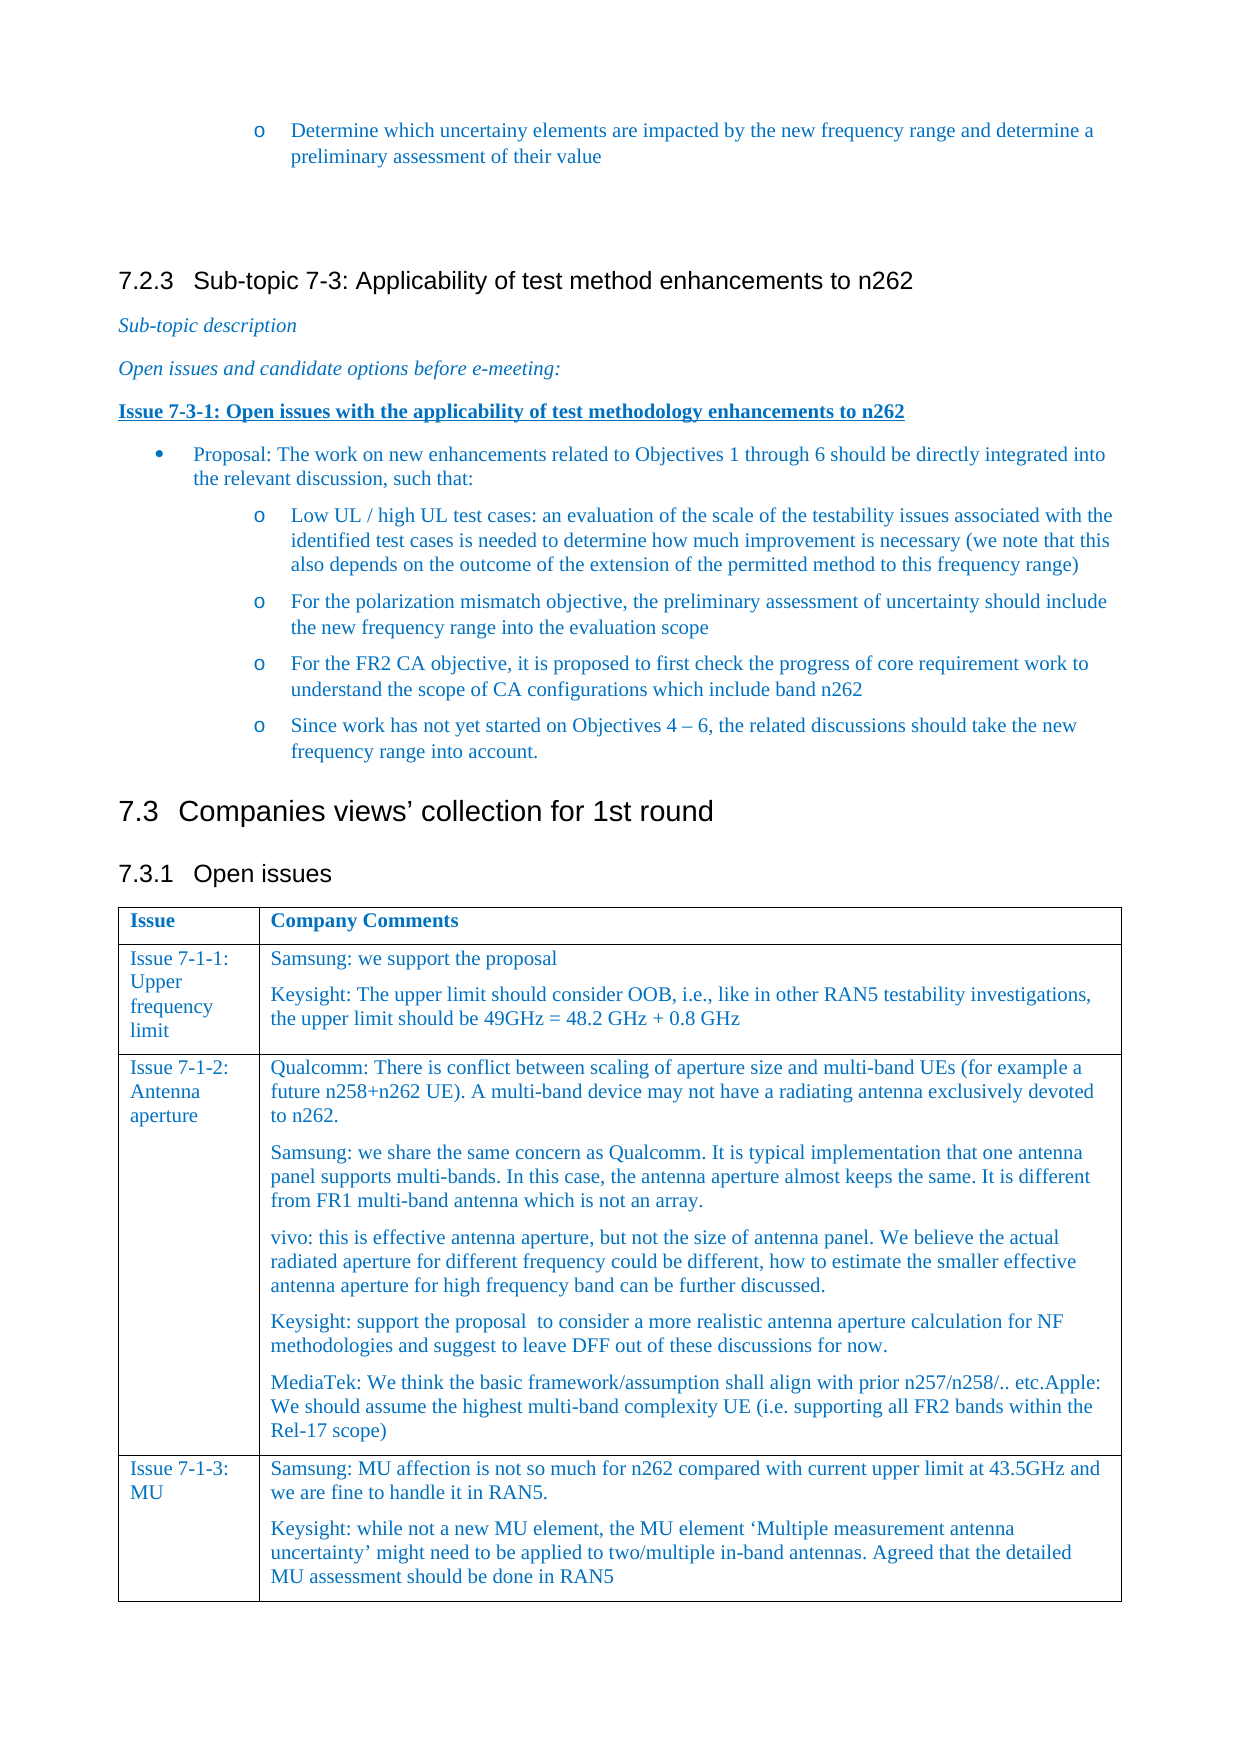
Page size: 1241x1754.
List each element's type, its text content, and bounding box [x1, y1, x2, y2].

subtitle Sub-topic 7-3: Applicability of test method enhancements to n262 [118, 266, 1122, 295]
table_header Issue [119, 908, 259, 944]
table_cell Issue 7-1-3: MU [119, 1456, 259, 1601]
list For the polarization mismatch objective, the preliminary assessment of uncertainty should include the new frequency range into the evaluation scope [253, 589, 1122, 639]
subtitle Open issues [118, 859, 1122, 888]
subtitle Companies views’ collection for 1st round [118, 794, 1122, 828]
list Since work has not yet started on Objectives 4 – 6, the related discussions should take the new frequency range into account. [253, 713, 1122, 763]
text Sub-topic description [118, 313, 1122, 337]
table_header Company Comments [260, 908, 1121, 944]
text Open issues and candidate options before e-meeting: [118, 356, 1122, 380]
list For the FR2 CA objective, it is proposed to first check the progress of core requirement work to understand the scope of CA configurations which include band n262 [253, 651, 1122, 701]
list Low UL / high UL test cases: an evaluation of the scale of the testability issues associated with the identified test cases is needed to determine how much improvement is necessary (we note that this also depends on the outcome of the extension of the permitted method to this frequency range) [253, 502, 1122, 576]
table_cell Issue 7-1-1: Upper frequency limit [119, 945, 259, 1054]
table_cell Samsung: we support the proposal Keysight: The upper limit should consider OOB, i.e., like in other RAN5 testability investigations, the upper limit should be 49GHz = 48.2 GHz + 0.8 GHz [260, 945, 1121, 1054]
text Issue 7-3-1: Open issues with the applicability of test methodology enhancements to n262 [118, 399, 1122, 423]
table_cell Qualcomm: There is conflict between scaling of aperture size and multi-band UEs (for example a future n258+n262 UE). A multi-band device may not have a radiating antenna exclusively devoted to n262. Samsung: we share the same concern as Qualcomm. It is typical implementation that one antenna panel supports multi-bands. In this case, the antenna aperture almost keeps the same. It is different from FR1 multi-band antenna which is not an array. vivo: this is effective antenna aperture, but not the size of antenna panel. We believe the actual radiated aperture for different frequency could be different, how to estimate the smaller effective antenna aperture for high frequency band can be further discussed. Keysight: support the proposal to consider a more realistic antenna aperture calculation for NF methodologies and suggest to leave DFF out of these discussions for now. MediaTek: We think the basic framework/assumption shall align with prior n257/n258/.. etc.Apple: We should assume the highest multi-band complexity UE (i.e. supporting all FR2 bands within the Rel-17 scope) [260, 1055, 1121, 1454]
list Determine which uncertainy elements are impacted by the new frequency range and determine a preliminary assessment of their value [253, 118, 1122, 168]
list Proposal: The work on new enhancements related to Objectives 1 through 6 should be directly integrated into the relevant discussion, such that: [156, 442, 1122, 490]
table_cell Issue 7-1-2: Antenna aperture [119, 1055, 259, 1454]
table_cell Samsung: MU affection is not so much for n262 compared with current upper limit at 43.5GHz and we are fine to handle it in RAN5. Keysight: while not a new MU element, the MU element ‘Multiple measurement antenna uncertainty’ might need to be applied to two/multiple in-band antennas. Agreed that the detailed MU assessment should be done in RAN5 [260, 1456, 1121, 1601]
